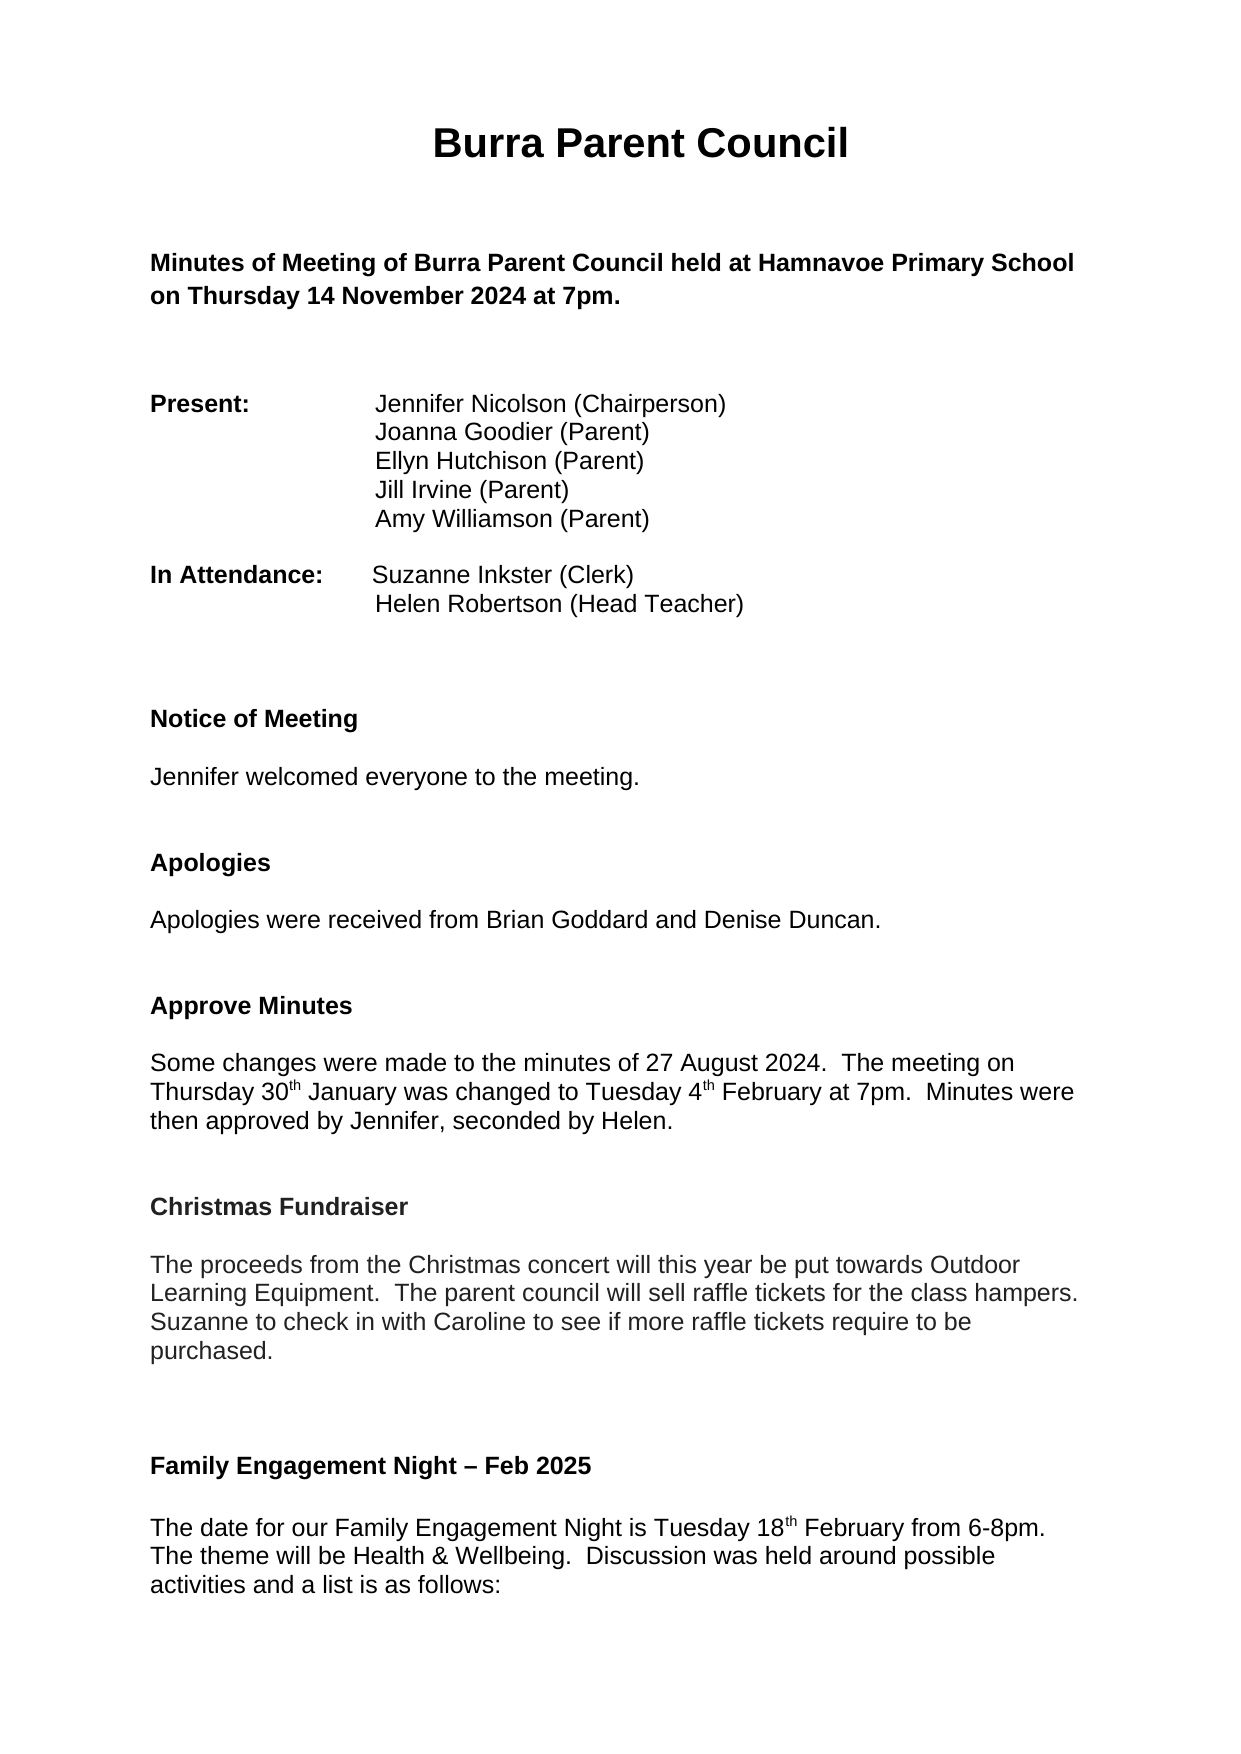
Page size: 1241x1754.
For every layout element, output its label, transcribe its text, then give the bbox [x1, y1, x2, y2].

text Some changes were made to the minutes of 27 August 2024. The meeting on Thursday 30th January was changed to Tuesday 4th February at 7pm. Minutes were then approved by Jennifer, seconded by Helen. [150, 1048, 1090, 1134]
text Approve Minutes [150, 991, 1090, 1019]
text Helen Robertson (Head Teacher) [300, 589, 1090, 618]
text Burra Parent Council [191, 118, 1090, 166]
text Christmas Fundraiser [150, 1192, 1090, 1221]
text Minutes of Meeting of Burra Parent Council held at Hamnavoe Primary School on Thursday 14 November 2024 at 7pm. [150, 248, 1090, 309]
text Family Engagement Night – Feb 2025 [150, 1451, 1090, 1479]
text The date for our Family Engagement Night is Tuesday 18th February from 6-8pm. The theme will be Health & Wellbeing. Discussion was held around possible activities and a list is as follows: [150, 1512, 1090, 1599]
text In Attendance: Suzanne Inkster (Clerk) [150, 560, 1090, 589]
text Present: Jennifer Nicolson (Chairperson) [150, 388, 1090, 417]
text Ellyn Hutchison (Parent) [300, 446, 1090, 475]
text Amy Williamson (Parent) [300, 503, 1090, 532]
text Apologies were received from Brian Goddard and Denise Duncan. [150, 905, 1090, 934]
text Jennifer welcomed everyone to the meeting. [150, 762, 1090, 790]
text The proceeds from the Christmas concert will this year be put towards Outdoor Learning Equipment. The parent council will sell raffle tickets for the class hampers. Suzanne to check in with Caroline to see if more raffle tickets require to be purchased. [150, 1249, 1090, 1364]
text Notice of Meeting [150, 704, 1090, 733]
text Joanna Goodier (Parent) [300, 417, 1090, 446]
text Jill Irvine (Parent) [300, 475, 1090, 503]
text Apologies [150, 848, 1090, 877]
